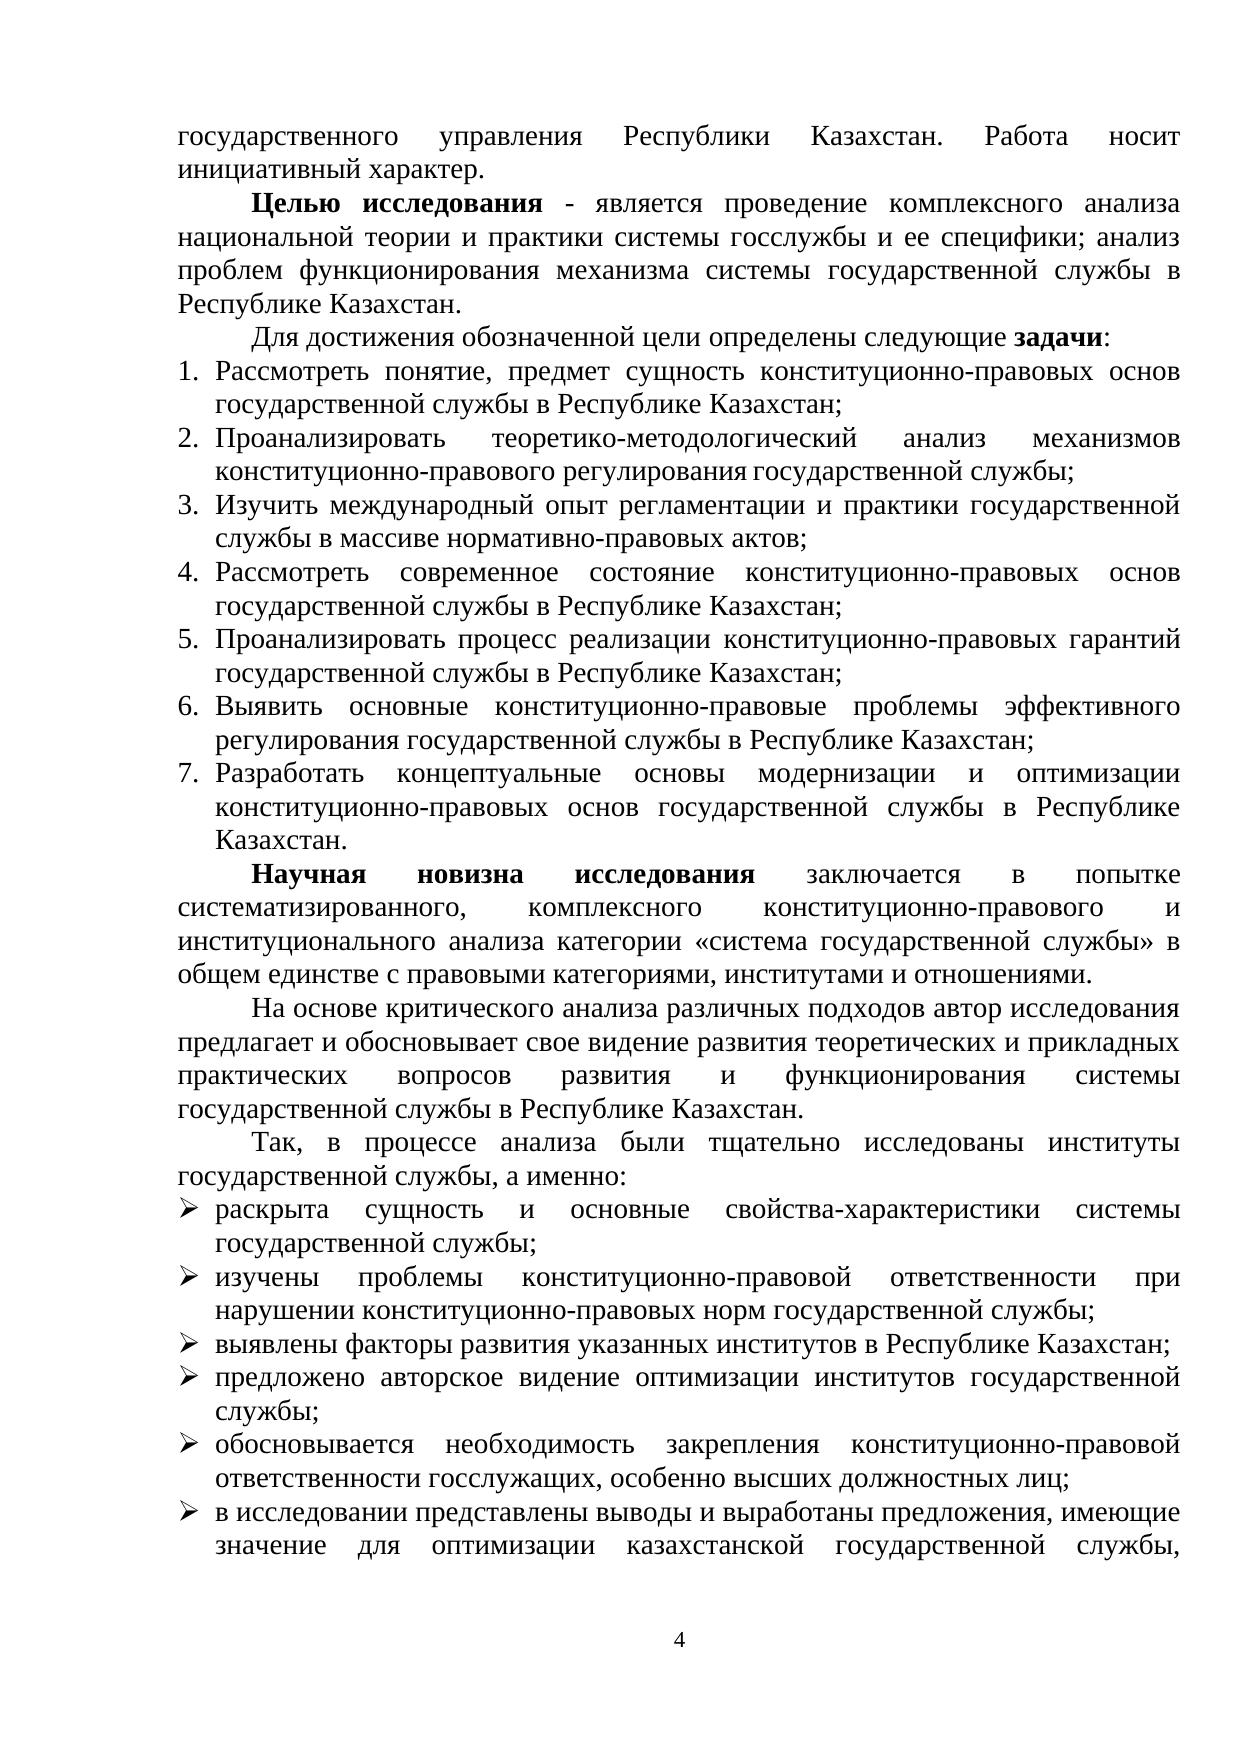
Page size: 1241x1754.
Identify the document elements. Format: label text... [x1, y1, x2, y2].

text Целью исследования - является проведение комплексного анализа национальной теории и практики системы госслужбы и ее специфики; анализ проблем функционирования механизма системы государственной службы в Республике Казахстан. [177, 185, 1181, 319]
text Так, в процессе анализа были тщательно исследованы институты государственной службы, а именно: [177, 1124, 1181, 1191]
list Изучить международный опыт регламентации и практики государственной службы в массиве нормативно-правовых актов; [177, 487, 1181, 554]
list изучены проблемы конституционно-правовой ответственности при нарушении конституционно-правовых норм государственной службы; [177, 1259, 1181, 1326]
text На основе критического анализа различных подходов автор исследования предлагает и обосновывает свое видение развития теоретических и прикладных практических вопросов развития и функционирования системы государственной службы в Республике Казахстан. [177, 990, 1181, 1124]
list Проанализировать теоретико-методологический анализ механизмов конституционно-правового регулирования государственной службы; [177, 420, 1181, 487]
list обосновывается необходимость закрепления конституционно-правовой ответственности госслужащих, особенно высших должностных лиц; [177, 1427, 1181, 1494]
list выявлены факторы развития указанных институтов в Республике Казахстан; [177, 1326, 1181, 1359]
text Научная новизна исследования заключается в попытке систематизированного, комплексного конституционно-правового и институционального анализа категории «система государственной службы» в общем единстве с правовыми категориями, институтами и отношениями. [177, 856, 1181, 990]
list предложено авторское видение оптимизации институтов государственной службы; [177, 1359, 1181, 1427]
list Выявить основные конституционно-правовые проблемы эффективного регулирования государственной службы в Республике Казахстан; [177, 688, 1181, 755]
list Рассмотреть понятие, предмет сущность конституционно-правовых основ государственной службы в Республике Казахстан; [177, 353, 1181, 420]
list раскрыта сущность и основные свойства-характеристики системы государственной службы; [177, 1191, 1181, 1259]
list Рассмотреть современное состояние конституционно-правовых основ государственной службы в Республике Казахстан; [177, 554, 1181, 621]
list Разработать концептуальные основы модернизации и оптимизации конституционно-правовых основ государственной службы в Республике Казахстан. [177, 755, 1181, 856]
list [177, 1494, 1181, 1561]
list Проанализировать процесс реализации конституционно-правовых гарантий государственной службы в Республике Казахстан; [177, 621, 1181, 688]
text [177, 118, 1181, 185]
text Для достижения обозначенной цели определены следующие задачи: [177, 319, 1181, 353]
